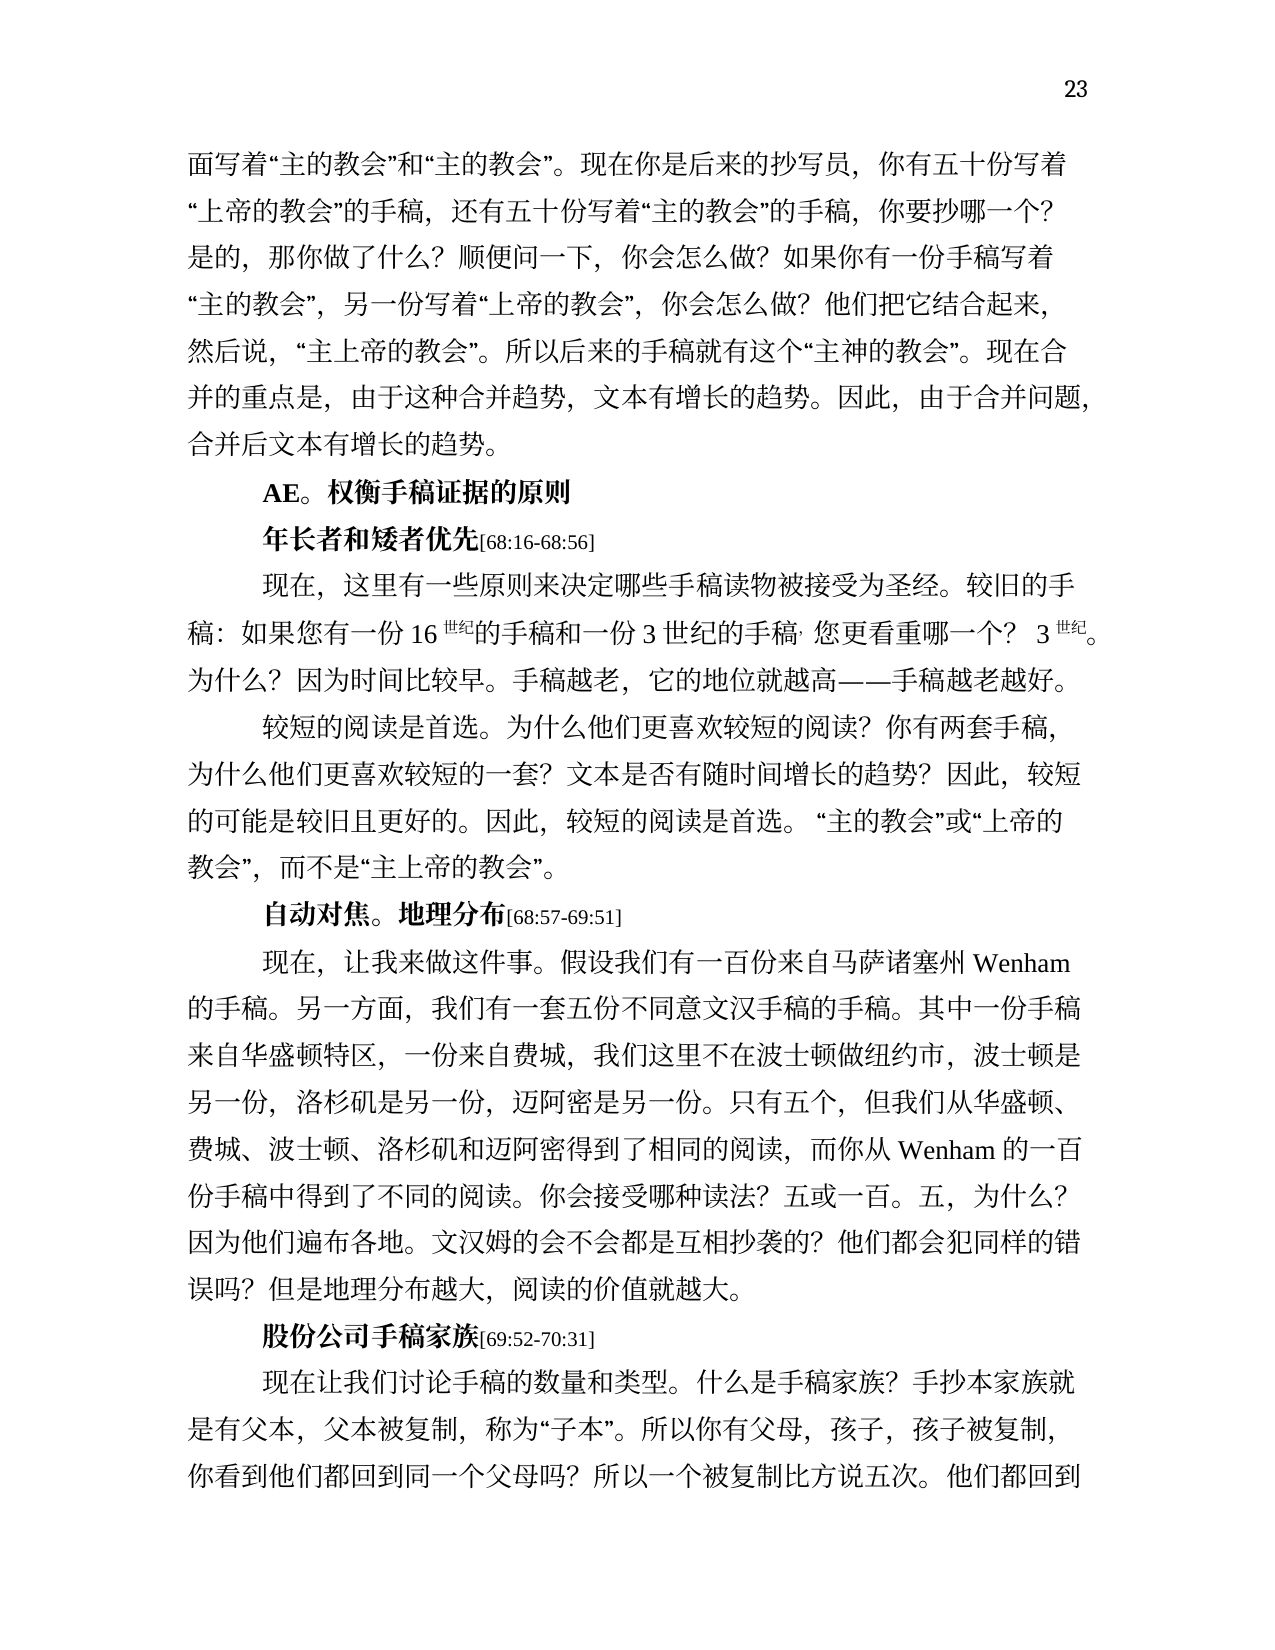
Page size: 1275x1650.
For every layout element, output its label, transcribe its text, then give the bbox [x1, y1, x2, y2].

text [187, 150, 1087, 461]
text 年长者和矮者优先[68:16-68:56] [187, 525, 1087, 556]
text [187, 1368, 1087, 1493]
text AE。权衡手稿证据的原则 [187, 477, 1087, 509]
text 现在，这里有一些原则来决定哪些手稿读物被接受为圣经。较旧的手稿：如果您有一份 16世纪的手稿和一份 3 世纪的手稿，您更看重哪一个？ 3世纪。为什么？因为时间比较早。手稿越老，它的地位就越高——手稿越老越好。 较短的阅读是首选。为什么他们更喜欢较短的阅读？你有两套手稿，为什么他们更喜欢较短的一套？文本是否有随时间增长的趋势？因此，较短的可能是较旧且更好的。因此，较短的阅读是首选。 “主的教会”或“上帝的教会”，而不是“主上帝的教会”。 [187, 571, 1087, 884]
text 自动对焦。地理分布[68:57-69:51] 现在，让我来做这件事。假设我们有一百份来自马萨诸塞州 Wenham 的手稿。另一方面，我们有一套五份不同意文汉手稿的手稿。其中一份手稿来自华盛顿特区，一份来自费城，我们这里不在波士顿做纽约市，波士顿是另一份，洛杉矶是另一份，迈阿密是另一份。只有五个，但我们从华盛顿、费城、波士顿、洛杉矶和迈阿密得到了相同的阅读，而你从 Wenham 的一百份手稿中得到了不同的阅读。你会接受哪种读法？五或一百。五，为什么？因为他们遍布各地。文汉姆的会不会都是互相抄袭的？他们都会犯同样的错误吗？但是地理分布越大，阅读的价值就越大。 [187, 900, 1087, 1306]
text 股份公司手稿家族[69:52-70:31] [187, 1322, 1087, 1353]
